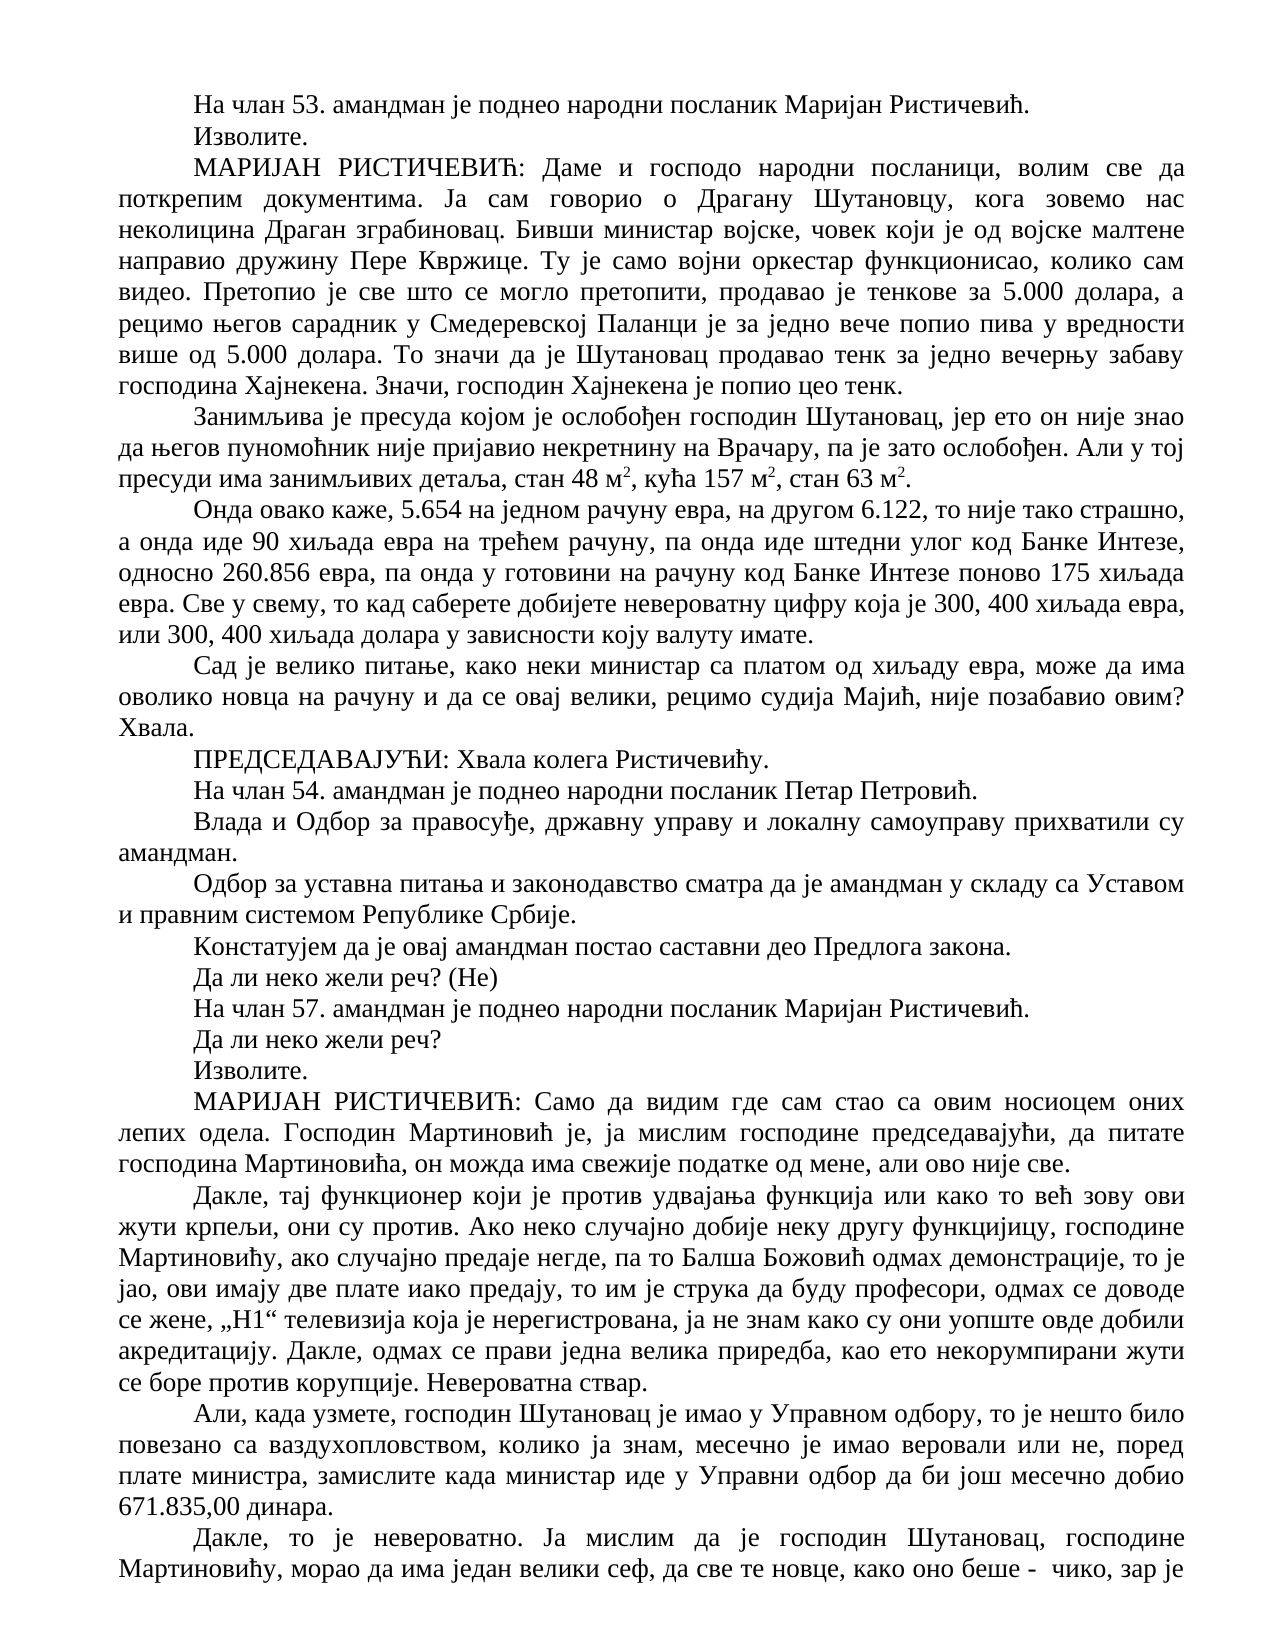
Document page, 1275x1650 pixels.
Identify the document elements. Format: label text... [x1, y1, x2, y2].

text Констатујем да је овај амандман постао саставни део Предлога закона. [118, 929, 1186, 961]
text Да ли неко жели реч? [118, 1023, 1186, 1054]
text Сад је велико питање, како неки министар са платом од хиљаду евра, може да има оволико новца на рачуну и да се овај велики, рецимо судија Мајић, није позабавио овим? Хвала. [118, 649, 1186, 743]
text На члан 57. амандман је поднео народни посланик Маријан Ристичевић. [118, 992, 1186, 1023]
text Да ли неко жели реч? (Не) [118, 961, 1186, 992]
text МАРИЈАН РИСТИЧЕВИЋ: Само да видим где сам стао са овим носиоцем оних лепих одела. Господин Мартиновић је, ја мислим господине председавајући, да питате господина Мартиновића, он можда има свежије податке од мене, али ово није све. [118, 1085, 1186, 1179]
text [118, 1521, 1186, 1584]
text Али, када узмете, господин Шутановац је имао у Управном одбору, то је нешто било повезано са ваздухопловством, колико ја знам, месечно је имао веровали или не, поред плате министра, замислите када министар иде у Управни одбор да би још месечно добио 671.835,00 динара. [118, 1397, 1186, 1521]
text Изволите. [118, 1054, 1186, 1085]
text Одбор за уставна питања и законодавство сматра да је амандман у складу са Уставом и правним системом Републике Србије. [118, 867, 1186, 929]
text МАРИЈАН РИСТИЧЕВИЋ: Даме и господо народни посланици, волим све да поткрепим документима. Ја сам говорио о Драгану Шутановцу, кога зовемо нас неколицина Драган зграбиновац. Бивши министар војске, човек који је од војске малтене направио дружину Пере Квржице. Ту је само војни оркестар функционисао, колико сам видео. Претопио је све што се могло претопити, продавао је тенкове за 5.000 долара, а рецимо његов сарадник у Смедеревској Паланци је за једно вече попио пива у вредности више од 5.000 долара. То значи да је Шутановац продавао тенк за једно вечерњу забаву господина Хајнекена. Значи, господин Хајнекена је попио цео тенк. [118, 151, 1186, 400]
text Дакле, тај функционер који је против удвајања функција или како то већ зову ови жути крпељи, они су против. Ако неко случајно добије неку другу функцијицу, господине Мартиновићу, ако случајно предаје негде, па то Балша Божовић одмах демонстрације, то је јао, ови имају две плате иако предају, то им је струка да буду професори, одмах се доводе се жене, „Н1“ телевизија која је нерегистрована, ја не знам како су они уопште овде добили акредитацију. Дакле, одмах се прави једна велика приредба, као ето некорумпирани жути се боре против корупције. Невероватна ствар. [118, 1179, 1186, 1397]
text На члан 54. амандман је поднео народни посланик Петар Петровић. [118, 774, 1186, 805]
text Онда овако каже, 5.654 на једном рачуну евра, на другом 6.122, то није тако страшно, а онда иде 90 хиљада евра на трећем рачуну, па онда иде штедни улог код Банке Интезе, односно 260.856 евра, па онда у готовини на рачуну код Банке Интезе поново 175 хиљада евра. Све у свему, то кад саберете добијете невероватну цифру која је 300, 400 хиљада евра, или 300, 400 хиљада долара у зависности коју валуту имате. [118, 493, 1186, 649]
text ПРЕДСЕДАВАЈУЋИ: Хвала колега Ристичевићу. [118, 743, 1186, 774]
text Изволите. [118, 120, 1186, 151]
text На члан 53. амандман је поднео народни посланик Маријан Ристичевић. [118, 89, 1186, 120]
text Занимљива је пресуда којом је ослобођен господин Шутановац, јер ето он није знао да његов пуномоћник није пријавио некретнину на Врачару, па је зато ослобођен. Али у тој пресуди има занимљивих детаља, стан 48 м2, кућа 157 м2, стан 63 м2. [118, 400, 1186, 493]
text Влада и Одбор за правосуђе, државну управу и локалну самоуправу прихватили су амандман. [118, 805, 1186, 867]
